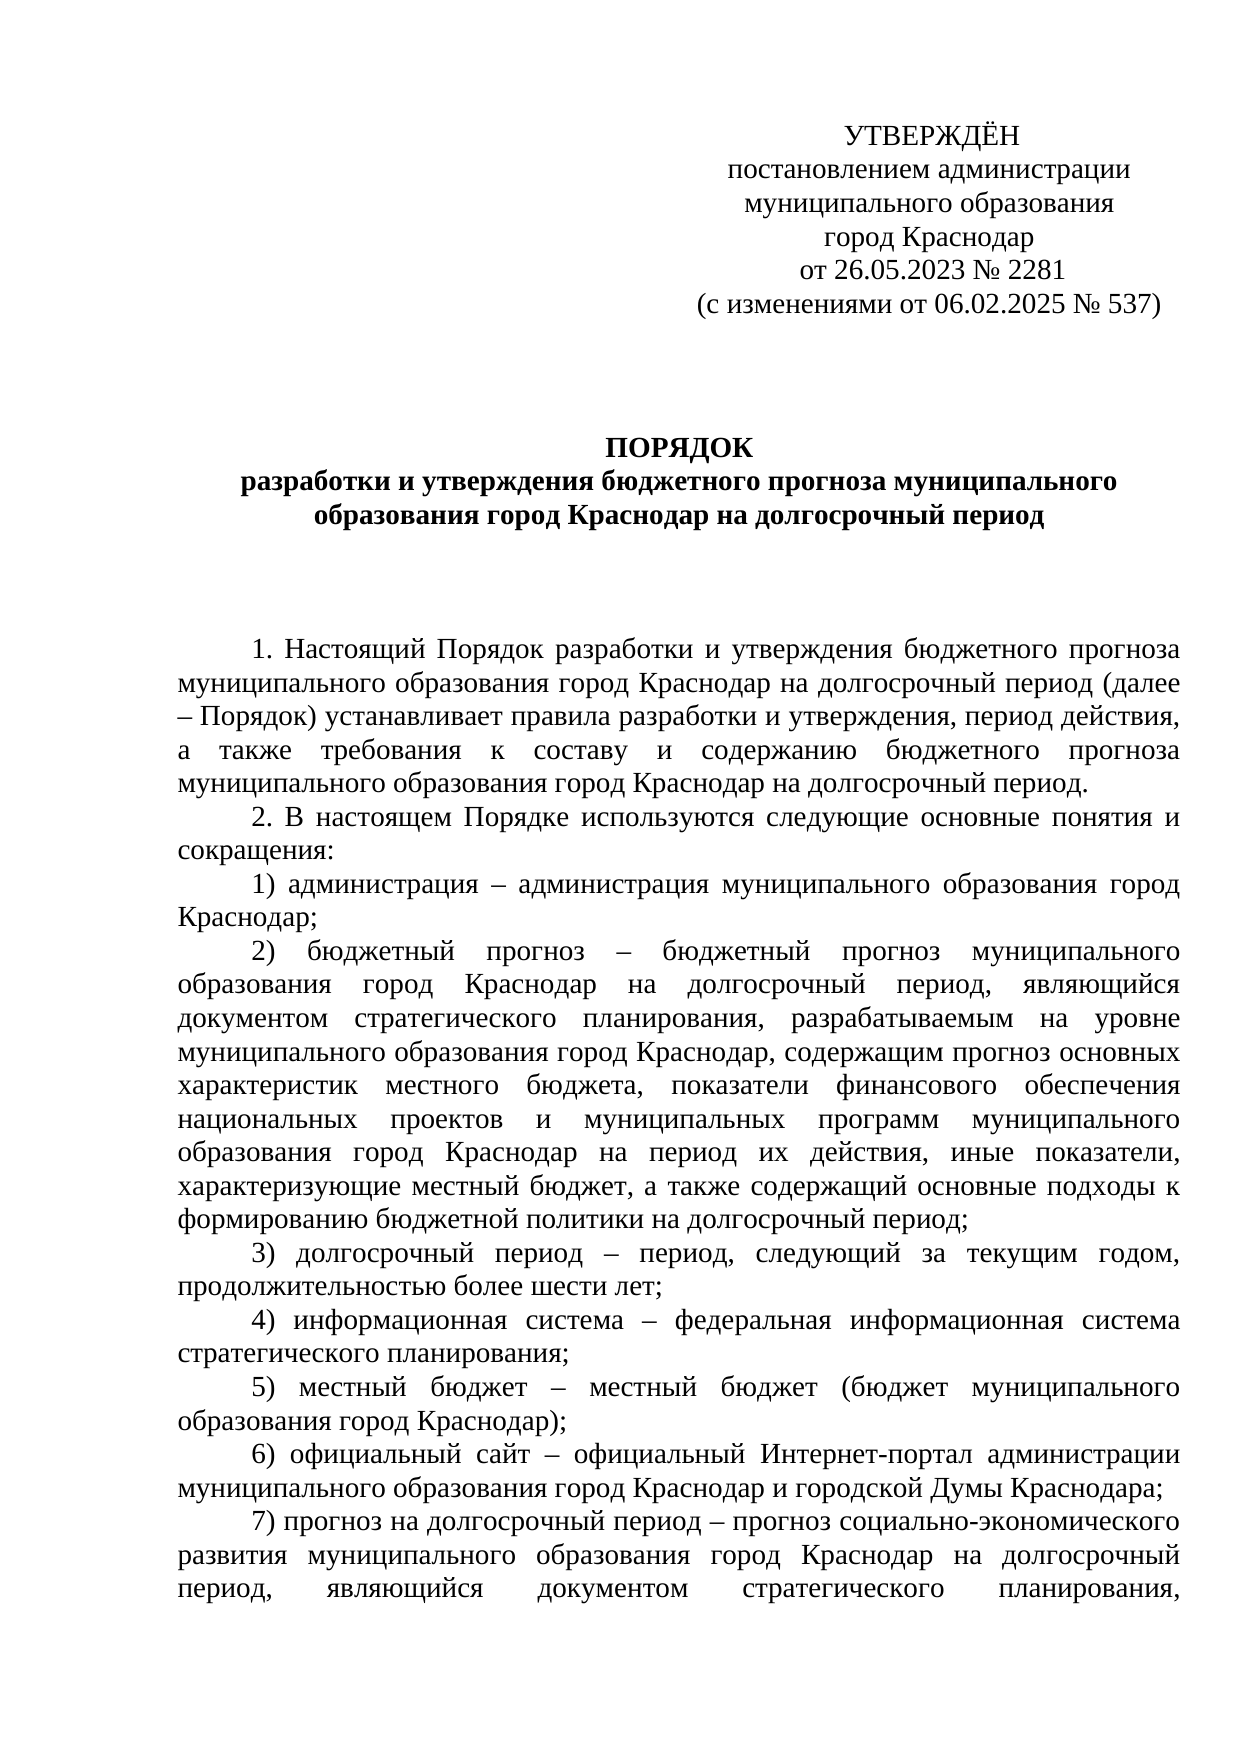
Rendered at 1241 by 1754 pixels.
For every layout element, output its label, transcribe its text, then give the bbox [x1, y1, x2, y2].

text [177, 1503, 1181, 1604]
text 2) бюджетный прогноз – бюджетный прогноз муниципального образования город Краснодар на долгосрочный период, являющийся документом стратегического планирования, разрабатываемым на уровне муниципального образования город Краснодар, содержащим прогноз основных характеристик местного бюджета, показатели финансового обеспечения национальных проектов и муниципальных программ муниципального образования город Краснодар на период их действия, иные показатели, характеризующие местный бюджет, а также содержащий основные подходы к формированию бюджетной политики на долгосрочный период; [177, 933, 1181, 1235]
text ПОРЯДОК [177, 430, 1181, 463]
text 1. Настоящий Порядок разработки и утверждения бюджетного прогноза муниципального образования город Краснодар на долгосрочный период (далее – Порядок) устанавливает правила разработки и утверждения, период действия, а также требования к составу и содержанию бюджетного прогноза муниципального образования город Краснодар на долгосрочный период. [177, 631, 1181, 799]
text 6) официальный сайт – официальный Интернет-портал администрации муниципального образования город Краснодар и городской Думы Краснодара; [177, 1436, 1181, 1503]
text 2. В настоящем Порядке используются следующие основные понятия и сокращения: [177, 799, 1181, 866]
text постановлением администрации муниципального образования город Краснодар [677, 152, 1181, 252]
text 3) долгосрочный период – период, следующий за текущим годом, продолжительностью более шести лет; [177, 1235, 1181, 1302]
text 5) местный бюджет – местный бюджет (бюджет муниципального образования город Краснодар); [177, 1369, 1181, 1436]
text (с изменениями от 06.02.2025 № 537) [674, 286, 1181, 319]
text УТВЕРЖДЁН [682, 118, 1181, 152]
text разработки и утверждения бюджетного прогноза муниципального [177, 463, 1181, 497]
text 4) информационная система – федеральная информационная система стратегического планирования; [177, 1302, 1181, 1369]
text от 26.05.2023 № 2281 [674, 252, 1181, 286]
text образования город Краснодар на долгосрочный период [177, 497, 1181, 531]
text 1) администрация – администрация муниципального образования город Краснодар; [177, 866, 1181, 933]
